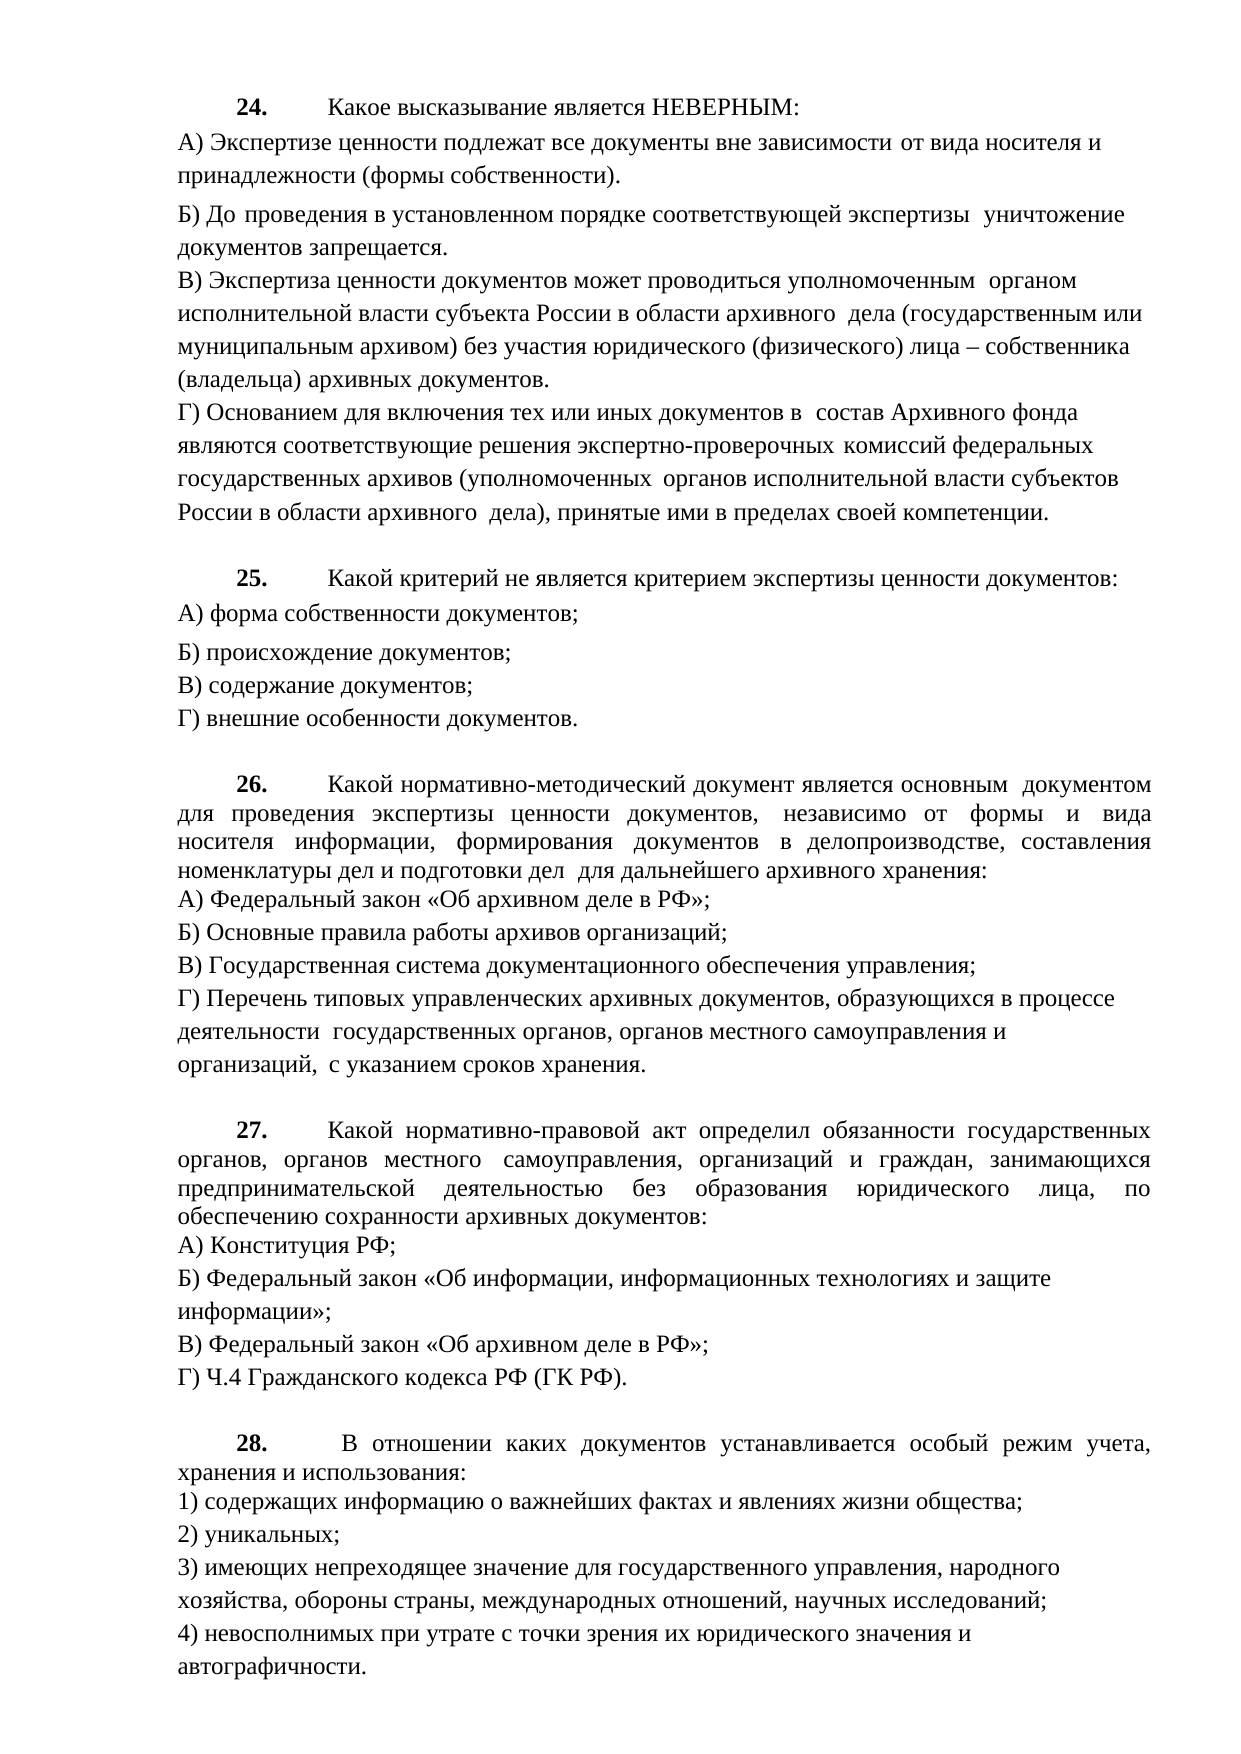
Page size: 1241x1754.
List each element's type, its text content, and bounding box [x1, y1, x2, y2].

text Б) Федеральный закон «Об информации, информационных технологиях и защите информации»; [177, 1263, 1152, 1325]
list В отношении каких документов устанавливается особый режим учета, хранения и использования: [177, 1428, 1152, 1486]
text В) Государственная система документационного обеспечения управления; [177, 950, 1152, 979]
text Г) Основанием для включения тех или иных документов в состав Архивного фонда являются соответствующие решения экспертно-проверочных комиссий федеральных государственных архивов (уполномоченных органов исполнительной власти субъектов России в области архивного дела), принятые ими в пределах своей компетенции. [177, 397, 1152, 525]
text Б) До проведения в установленном порядке соответствующей экспертизы уничтожение документов запрещается. [177, 199, 1152, 261]
text 2) уникальных; [177, 1519, 1152, 1547]
list Какой критерий не является критерием экспертизы ценности документов: [177, 563, 1152, 591]
list Какой нормативно-правовой акт определил обязанности государственных органов, органов местного самоуправления, организаций и граждан, занимающихся предпринимательской деятельностью без образования юридического лица, по обеспечению сохранности архивных документов: [177, 1115, 1152, 1230]
text А) Конституция РФ; [177, 1230, 1152, 1259]
text В) Федеральный закон «Об архивном деле в РФ»; [177, 1329, 1152, 1358]
text 3) имеющих непреходящее значение для государственного управления, народного хозяйства, обороны страны, международных отношений, научных исследований; [177, 1552, 1152, 1613]
text А) Экспертизе ценности подлежат все документы вне зависимости от вида носителя и принадлежности (формы собственности). [177, 127, 1152, 189]
text Б) происхождение документов; [177, 637, 1152, 666]
text В) Экспертиза ценности документов может проводиться уполномоченным органом исполнительной власти субъекта России в области архивного дела (государственным или муниципальным архивом) без участия юридического (физического) лица – собственника (владельца) архивных документов. [177, 265, 1152, 393]
list Какое высказывание является НЕВЕРНЫМ: [177, 92, 1152, 121]
text А) форма собственности документов; [177, 598, 1152, 626]
text А) Федеральный закон «Об архивном деле в РФ»; [177, 884, 1152, 913]
text 1) содержащих информацию о важнейших фактах и явлениях жизни общества; [177, 1486, 1152, 1514]
text Б) Основные правила работы архивов организаций; [177, 917, 1152, 946]
text Г) внешние особенности документов. [177, 703, 1152, 732]
text Г) Ч.4 Гражданского кодекса РФ (ГК РФ). [177, 1362, 1152, 1391]
text 4) невосполнимых при утрате с точки зрения их юридического значения и автографичности. [177, 1618, 1152, 1679]
list Какой нормативно-методический документ является основным документом для проведения экспертизы ценности документов, независимо от формы и вида носителя информации, формирования документов в делопроизводстве, составления номенклатуры дел и подготовки дел для дальнейшего архивного хранения: [177, 769, 1152, 884]
text В) содержание документов; [177, 670, 1152, 699]
text Г) Перечень типовых управленческих архивных документов, образующихся в процессе деятельности государственных органов, органов местного самоуправления и организаций, с указанием сроков хранения. [177, 983, 1152, 1078]
